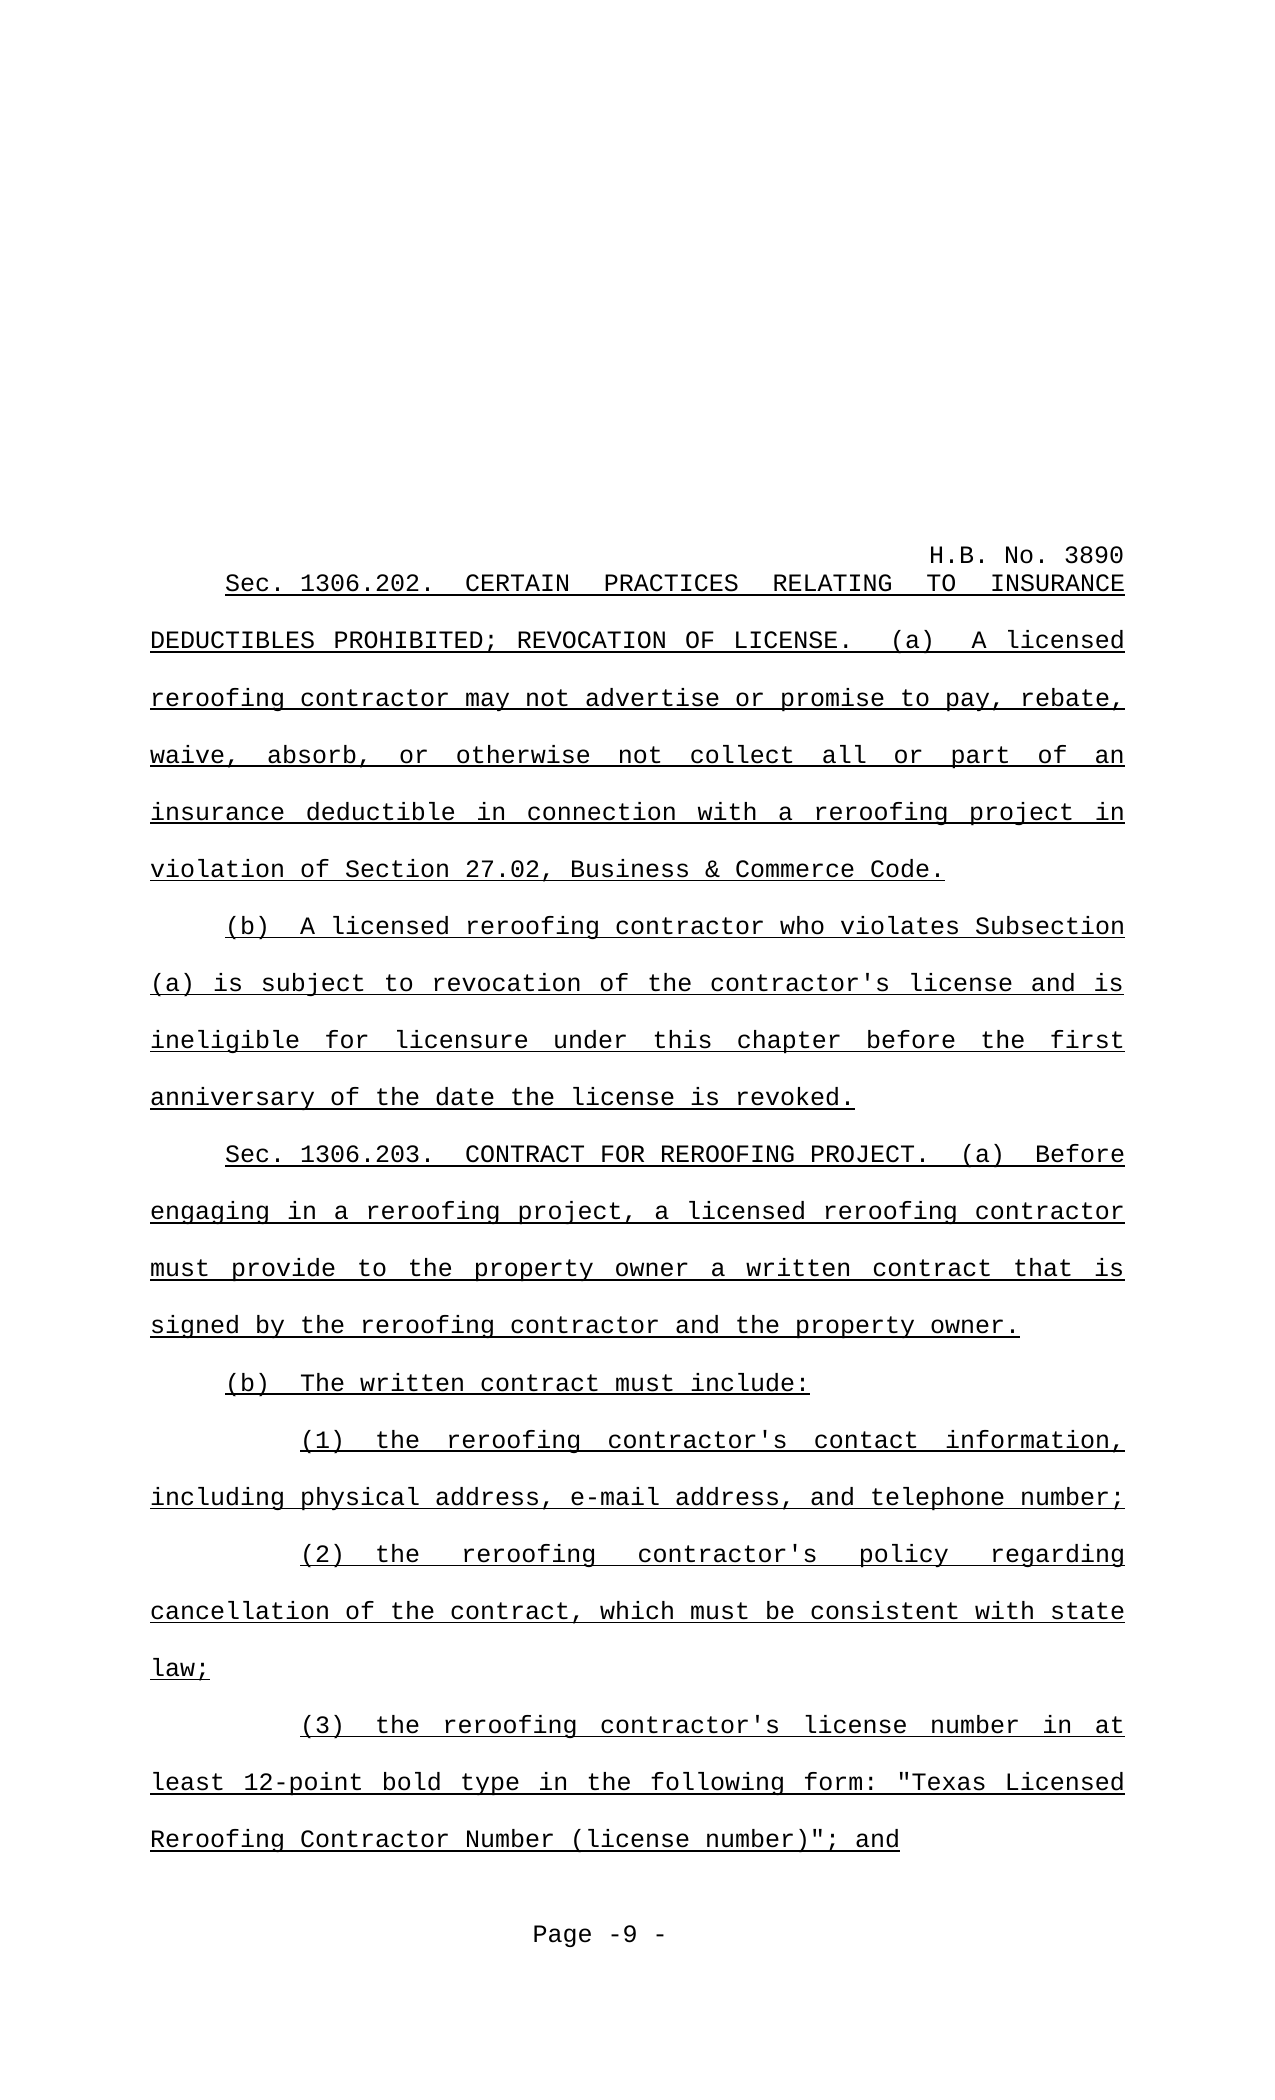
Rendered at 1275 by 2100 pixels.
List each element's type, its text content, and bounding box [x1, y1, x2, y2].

text (1) the reroofing contractor's contact information, including physical address, e-mail address, and telephone number; [150, 1427, 1125, 1508]
text (3) the reroofing contractor's license number in at least 12-point bold type in the following form: "Texas Licensed Reroofing Contractor Number (license number)"; and [150, 1712, 1125, 1793]
text Sec. 1306.202. CERTAIN PRACTICES RELATING TO INSURANCE DEDUCTIBLES PROHIBITED; REVOCATION OF LICENSE. (a) A licensed reroofing contractor may not advertise or promise to pay, rebate, waive, absorb, or otherwise not collect all or part of an insurance deductible in connection with a reroofing project in violation of Section 27.02, Business & Commerce Code. [150, 824, 1125, 885]
text (2) the reroofing contractor's policy regarding cancellation of the contract, which must be consistent with state law; [150, 1623, 1125, 1684]
text Sec. 1306.202. CERTAIN PRACTICES RELATING TO INSURANCE DEDUCTIBLES PROHIBITED; REVOCATION OF LICENSE. (a) A licensed reroofing contractor may not advertise or promise to pay, rebate, waive, absorb, or otherwise not collect all or part of an insurance deductible in connection with a reroofing project in violation of Section 27.02, Business & Commerce Code. [150, 767, 1125, 822]
text (3) the reroofing contractor's license number in at least 12-point bold type in the following form: "Texas Licensed Reroofing Contractor Number (license number)"; and [150, 1795, 1125, 1855]
text (2) the reroofing contractor's policy regarding cancellation of the contract, which must be consistent with state law; [150, 1541, 1125, 1622]
text (b) A licensed reroofing contractor who violates Subsection (a) is subject to revocation of the contractor's license and is ineligible for licensure under this chapter before the first anniversary of the date the license is revoked. [150, 1052, 1125, 1113]
text Sec. 1306.203. CONTRACT FOR REROOFING PROJECT. (a) Before engaging in a reroofing project, a licensed reroofing contractor must provide to the property owner a written contract that is signed by the reroofing contractor and the property owner. [150, 1224, 1125, 1279]
text Sec. 1306.203. CONTRACT FOR REROOFING PROJECT. (a) Before engaging in a reroofing project, a licensed reroofing contractor must provide to the property owner a written contract that is signed by the reroofing contractor and the property owner. [150, 1281, 1125, 1341]
text Sec. 1306.202. CERTAIN PRACTICES RELATING TO INSURANCE DEDUCTIBLES PROHIBITED; REVOCATION OF LICENSE. (a) A licensed reroofing contractor may not advertise or promise to pay, rebate, waive, absorb, or otherwise not collect all or part of an insurance deductible in connection with a reroofing project in violation of Section 27.02, Business & Commerce Code. [150, 710, 1125, 765]
text Sec. 1306.202. CERTAIN PRACTICES RELATING TO INSURANCE DEDUCTIBLES PROHIBITED; REVOCATION OF LICENSE. (a) A licensed reroofing contractor may not advertise or promise to pay, rebate, waive, absorb, or otherwise not collect all or part of an insurance deductible in connection with a reroofing project in violation of Section 27.02, Business & Commerce Code. [150, 653, 1125, 708]
text (b) A licensed reroofing contractor who violates Subsection (a) is subject to revocation of the contractor's license and is ineligible for licensure under this chapter before the first anniversary of the date the license is revoked. [150, 913, 1125, 1051]
text Sec. 1306.203. CONTRACT FOR REROOFING PROJECT. (a) Before engaging in a reroofing project, a licensed reroofing contractor must provide to the property owner a written contract that is signed by the reroofing contractor and the property owner. [150, 1142, 1125, 1222]
text (b) The written contract must include: [150, 1370, 1125, 1398]
text Sec. 1306.202. CERTAIN PRACTICES RELATING TO INSURANCE DEDUCTIBLES PROHIBITED; REVOCATION OF LICENSE. (a) A licensed reroofing contractor may not advertise or promise to pay, rebate, waive, absorb, or otherwise not collect all or part of an insurance deductible in connection with a reroofing project in violation of Section 27.02, Business & Commerce Code. [150, 571, 1125, 651]
